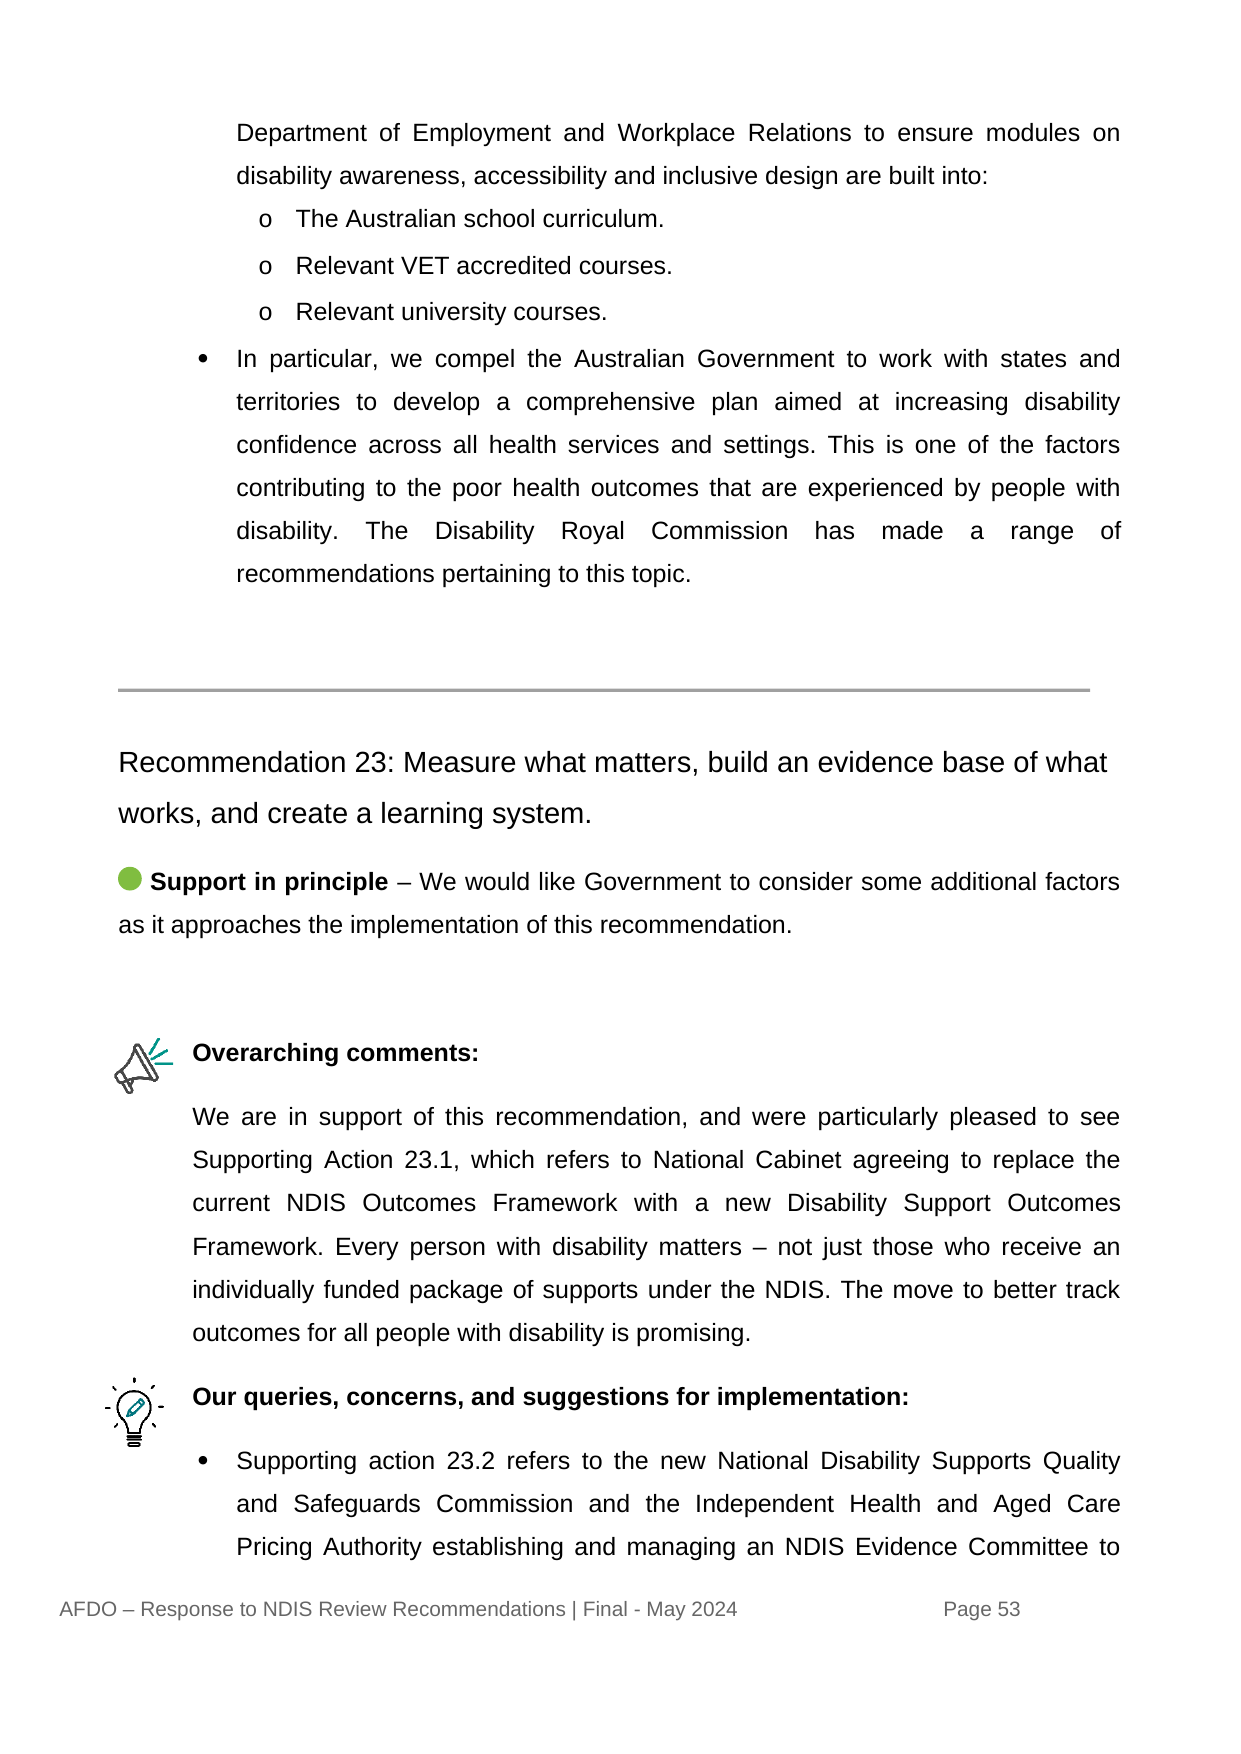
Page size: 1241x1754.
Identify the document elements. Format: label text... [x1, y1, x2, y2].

list In particular, we compel the Australian Government to work with states and territories to develop a comprehensive plan aimed at increasing disability confidence across all health services and settings. This is one of the factors contributing to the poor health outcomes that are experienced by people with disability. The Disability Royal Commission has made a range of recommendations pertaining to this topic. [199, 343, 1122, 588]
list Relevant university courses. [258, 297, 1122, 328]
text Overarching comments: [192, 1038, 1122, 1067]
subtitle Recommendation 23: Measure what matters, build an evidence base of what works, and create a learning system. [118, 745, 1122, 829]
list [199, 1446, 1122, 1561]
list The Australian school curriculum. [258, 204, 1122, 235]
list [199, 118, 1122, 190]
text We are in support of this recommendation, and were particularly pleased to see Supporting Action 23.1, which refers to National Cabinet agreeing to replace the current NDIS Outcomes Framework with a new Disability Support Outcomes Framework. Every person with disability matters – not just those who receive an individually funded package of supports under the NDIS. The move to better track outcomes for all people with disability is promising. [192, 1102, 1122, 1347]
picture [97, 1375, 171, 1449]
picture [114, 1038, 174, 1094]
text Our queries, concerns, and suggestions for implementation: [192, 1382, 1122, 1411]
text Support in principle – We would like Government to consider some additional factors as it approaches the implementation of this recommendation. [118, 867, 1122, 939]
list Relevant VET accredited courses. [258, 251, 1122, 282]
